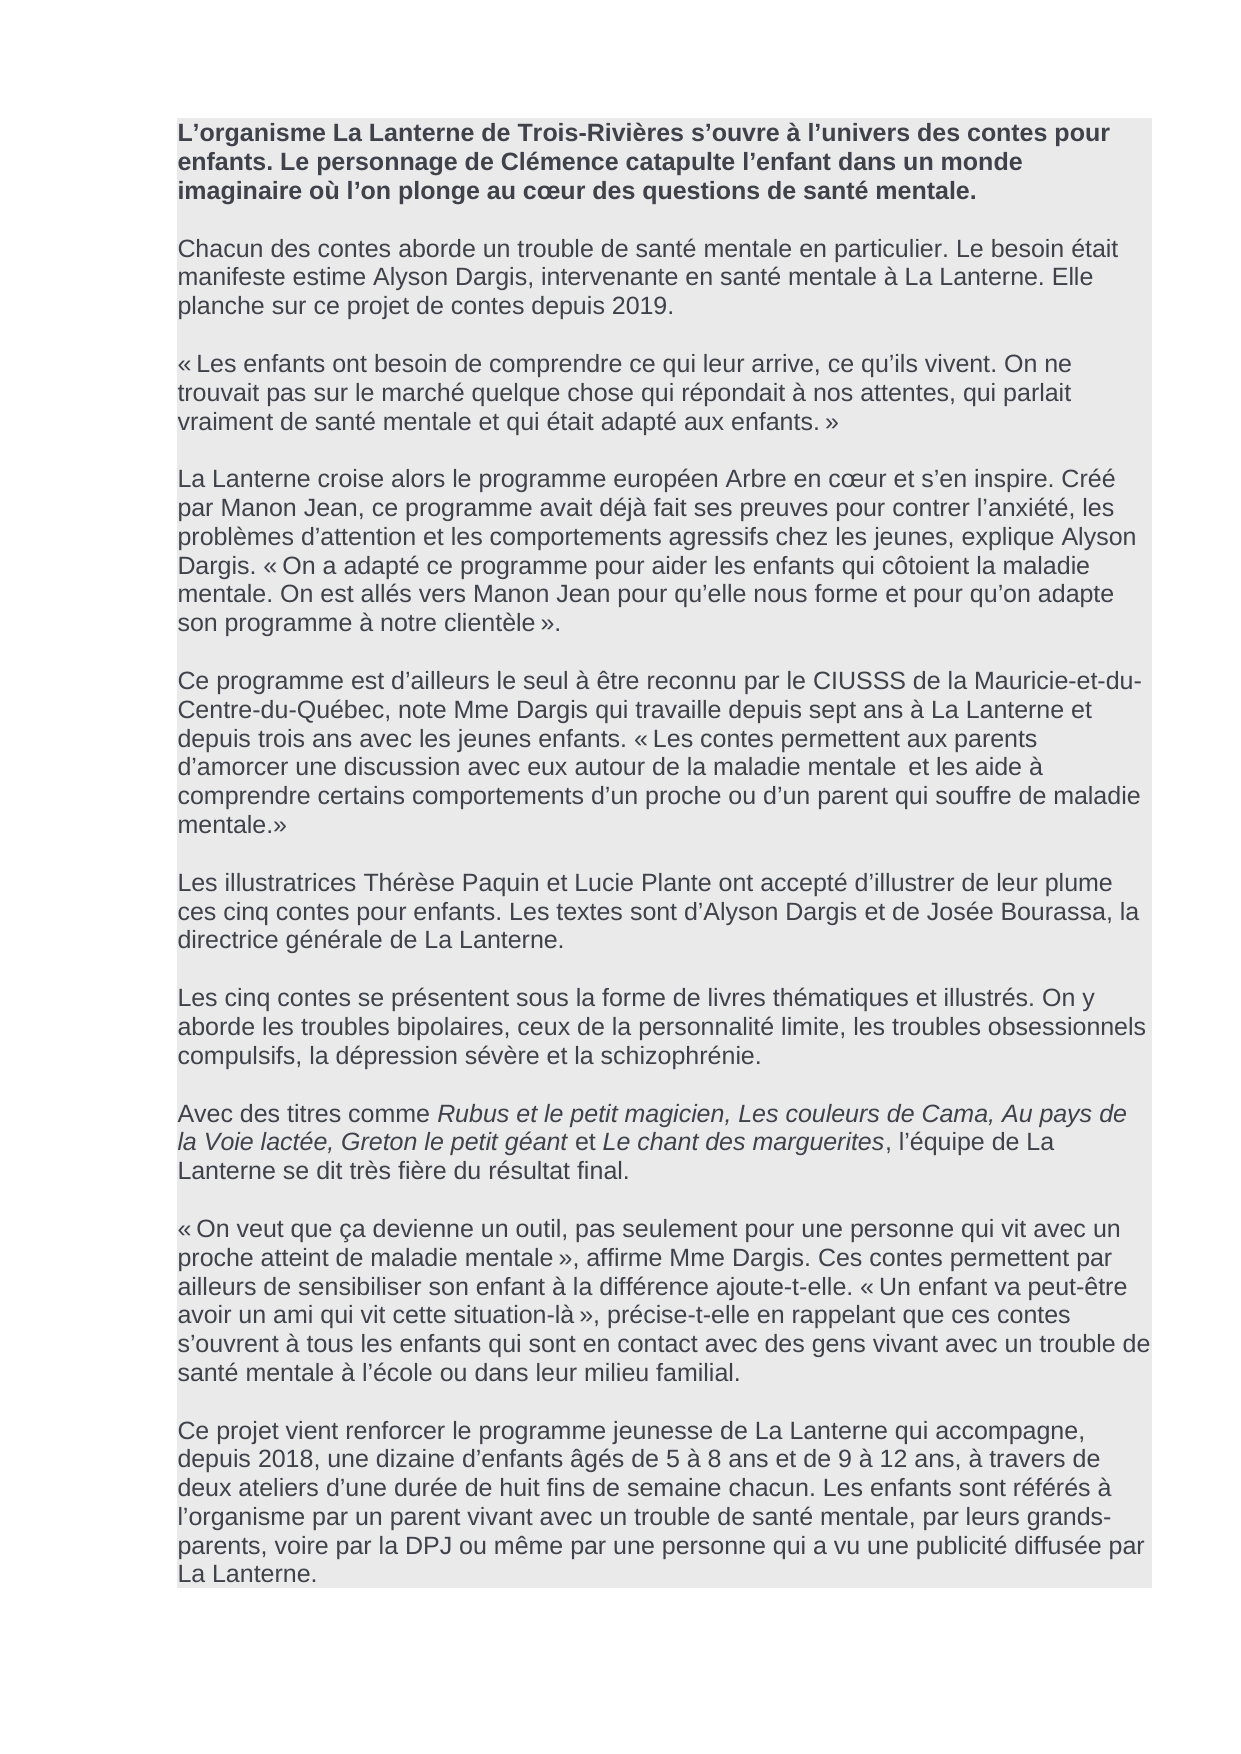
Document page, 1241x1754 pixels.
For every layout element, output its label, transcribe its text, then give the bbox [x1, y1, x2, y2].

text La Lanterne croise alors le programme européen Arbre en cœur et s’en inspire. Créé par Manon Jean, ce programme avait déjà fait ses preuves pour contrer l’anxiété, les problèmes d’attention et les comportements agressifs chez les jeunes, explique Alyson Dargis. « On a adapté ce programme pour aider les enfants qui côtoient la maladie mentale. On est allés vers Manon Jean pour qu’elle nous forme et pour qu’on adapte son programme à notre clientèle ». [177, 464, 1152, 637]
text Ce projet vient renforcer le programme jeunesse de La Lanterne qui accompagne, depuis 2018, une dizaine d’enfants âgés de 5 à 8 ans et de 9 à 12 ans, à travers de deux ateliers d’une durée de huit fins de semaine chacun. Les enfants sont référés à l’organisme par un parent vivant avec un trouble de santé mentale, par leurs grands-parents, voire par la DPJ ou même par une personne qui a vu une publicité diffusée par La Lanterne. [177, 1416, 1152, 1588]
text Chacun des contes aborde un trouble de santé mentale en particulier. Le besoin était manifeste estime Alyson Dargis, intervenante en santé mentale à La Lanterne. Elle planche sur ce projet de contes depuis 2019. [177, 233, 1152, 320]
text « On veut que ça devienne un outil, pas seulement pour une personne qui vit avec un proche atteint de maladie mentale », affirme Mme Dargis. Ces contes permettent par ailleurs de sensibiliser son enfant à la différence ajoute-t-elle. « Un enfant va peut-être avoir un ami qui vit cette situation-là », précise-t-elle en rappelant que ces contes s’ouvrent à tous les enfants qui sont en contact avec des gens vivant avec un trouble de santé mentale à l’école ou dans leur milieu familial. [177, 1214, 1152, 1386]
text Les illustratrices Thérèse Paquin et Lucie Plante ont accepté d’illustrer de leur plume ces cinq contes pour enfants. Les textes sont d’Alyson Dargis et de Josée Bourassa, la directrice générale de La Lanterne. [177, 868, 1152, 954]
text « Les enfants ont besoin de comprendre ce qui leur arrive, ce qu’ils vivent. On ne trouvait pas sur le marché quelque chose qui répondait à nos attentes, qui parlait vraiment de santé mentale et qui était adapté aux enfants. » [177, 349, 1152, 435]
text L’organisme La Lanterne de Trois-Rivières s’ouvre à l’univers des contes pour enfants. Le personnage de Clémence catapulte l’enfant dans un monde imaginaire où l’on plonge au cœur des questions de santé mentale. [177, 118, 1152, 204]
text Avec des titres comme Rubus et le petit magicien, Les couleurs de Cama, Au pays de la Voie lactée, Greton le petit géant et Le chant des marguerites, l’équipe de La Lanterne se dit très fière du résultat final. [177, 1098, 1152, 1185]
text Ce programme est d’ailleurs le seul à être reconnu par le CIUSSS de la Mauricie-et-du-Centre-du-Québec, note Mme Dargis qui travaille depuis sept ans à La Lanterne et depuis trois ans avec les jeunes enfants. « Les contes permettent aux parents d’amorcer une discussion avec eux autour de la maladie mentale et les aide à comprendre certains comportements d’un proche ou d’un parent qui souffre de maladie mentale.» [177, 666, 1152, 838]
text Les cinq contes se présentent sous la forme de livres thématiques et illustrés. On y aborde les troubles bipolaires, ceux de la personnalité limite, les troubles obsessionnels compulsifs, la dépression sévère et la schizophrénie. [177, 983, 1152, 1069]
